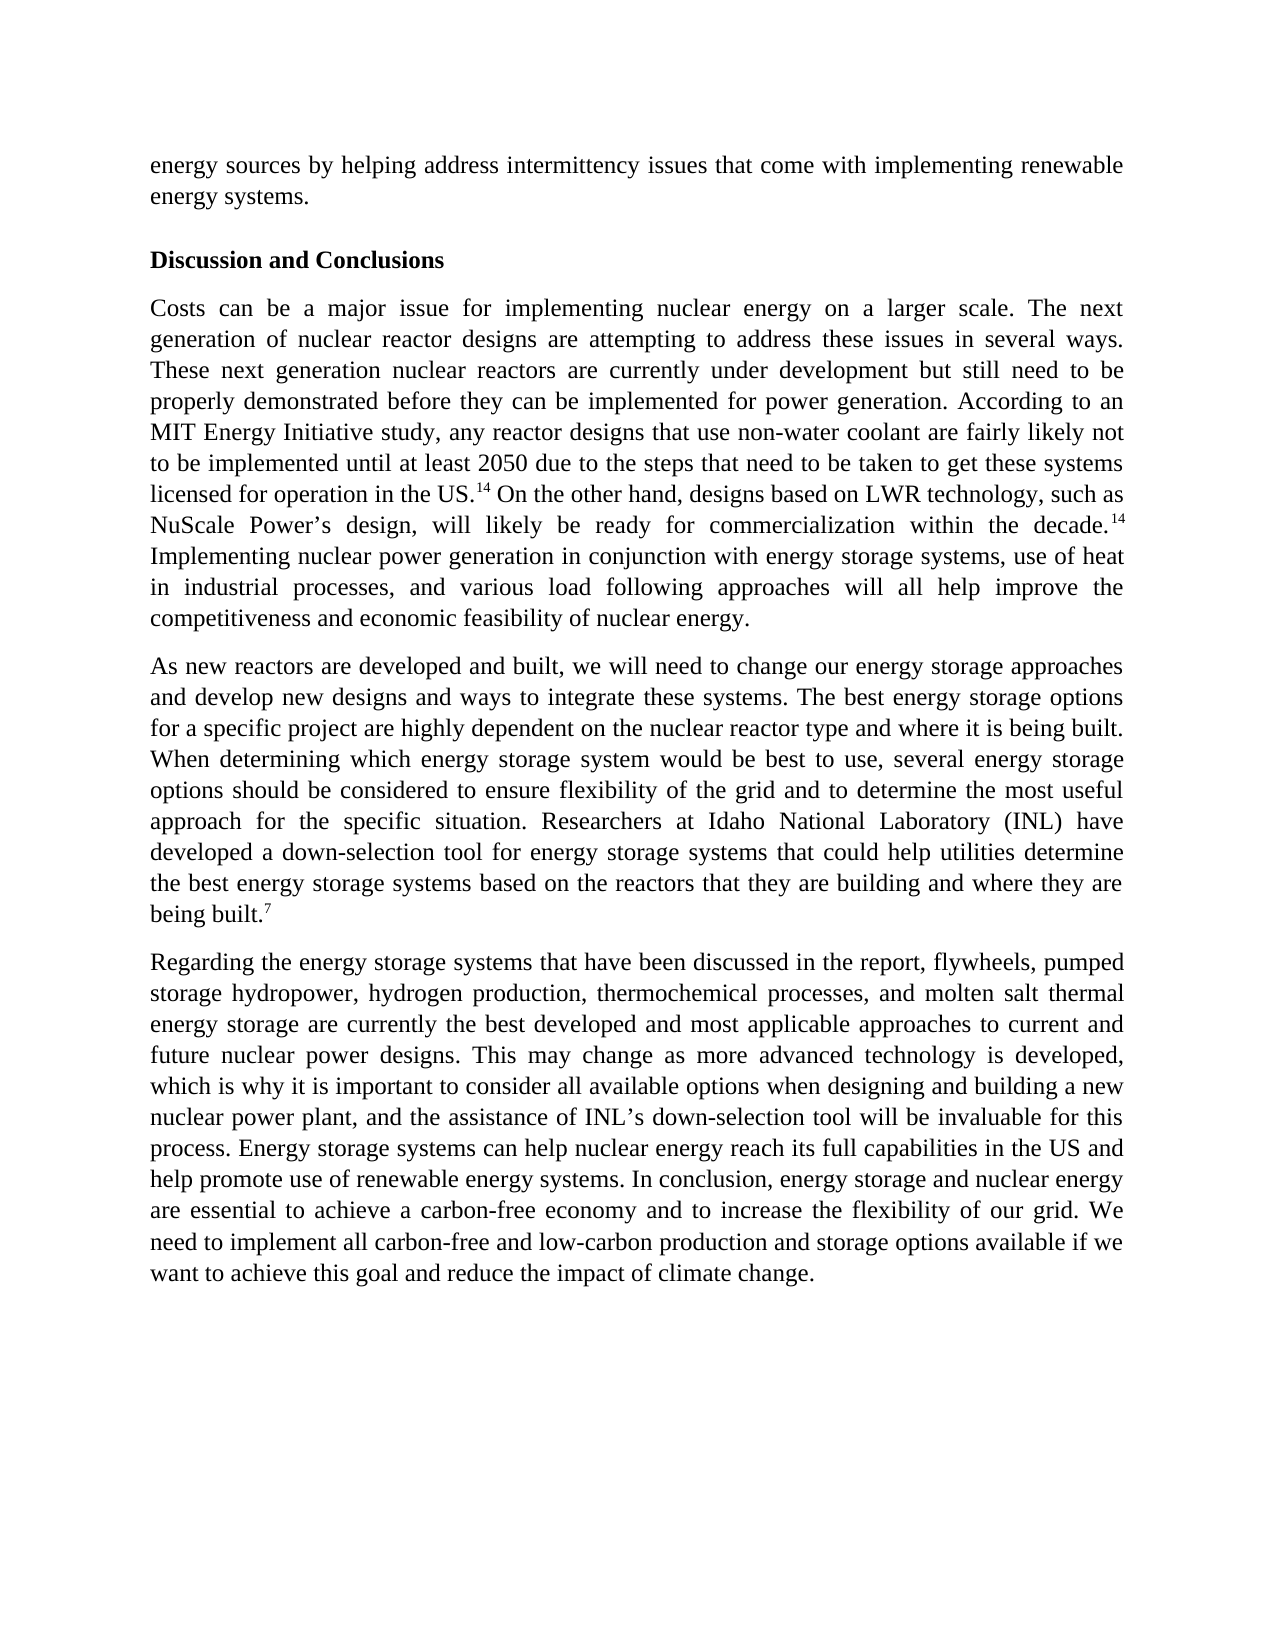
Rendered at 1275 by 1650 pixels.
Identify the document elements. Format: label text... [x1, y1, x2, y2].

subtitle Discussion and Conclusions [150, 245, 1125, 274]
text Costs can be a major issue for implementing nuclear energy on a larger scale. The next generation of nuclear reactor designs are attempting to address these issues in several ways. These next generation nuclear reactors are currently under development but still need to be properly demonstrated before they can be implemented for power generation. According to an MIT Energy Initiative study, any reactor designs that use non-water coolant are fairly likely not to be implemented until at least 2050 due to the steps that need to be taken to get these systems licensed for operation in the US.14 On the other hand, designs based on LWR technology, such as NuScale Power’s design, will likely be ready for commercialization within the decade.14 Implementing nuclear power generation in conjunction with energy storage systems, use of heat in industrial processes, and various load following approaches will all help improve the competitiveness and economic feasibility of nuclear energy. [150, 293, 1125, 632]
text Regarding the energy storage systems that have been discussed in the report, flywheels, pumped storage hydropower, hydrogen production, thermochemical processes, and molten salt thermal energy storage are currently the best developed and most applicable approaches to current and future nuclear power designs. This may change as more advanced technology is developed, which is why it is important to consider all available options when designing and building a new nuclear power plant, and the assistance of INL’s down-selection tool will be invaluable for this process. Energy storage systems can help nuclear energy reach its full capabilities in the US and help promote use of renewable energy systems. In conclusion, energy storage and nuclear energy are essential to achieve a carbon-free economy and to increase the flexibility of our grid. We need to implement all carbon-free and low-carbon production and storage options available if we want to achieve this goal and reduce the impact of climate change. [150, 947, 1125, 1286]
text As new reactors are developed and built, we will need to change our energy storage approaches and develop new designs and ways to integrate these systems. The best energy storage options for a specific project are highly dependent on the nuclear reactor type and where it is being built. When determining which energy storage system would be best to use, several energy storage options should be considered to ensure flexibility of the grid and to determine the most useful approach for the specific situation. Researchers at Idaho National Laboratory (INL) have developed a down-selection tool for energy storage systems that could help utilities determine the best energy storage systems based on the reactors that they are building and where they are being built.7 [150, 651, 1125, 928]
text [150, 150, 1125, 210]
